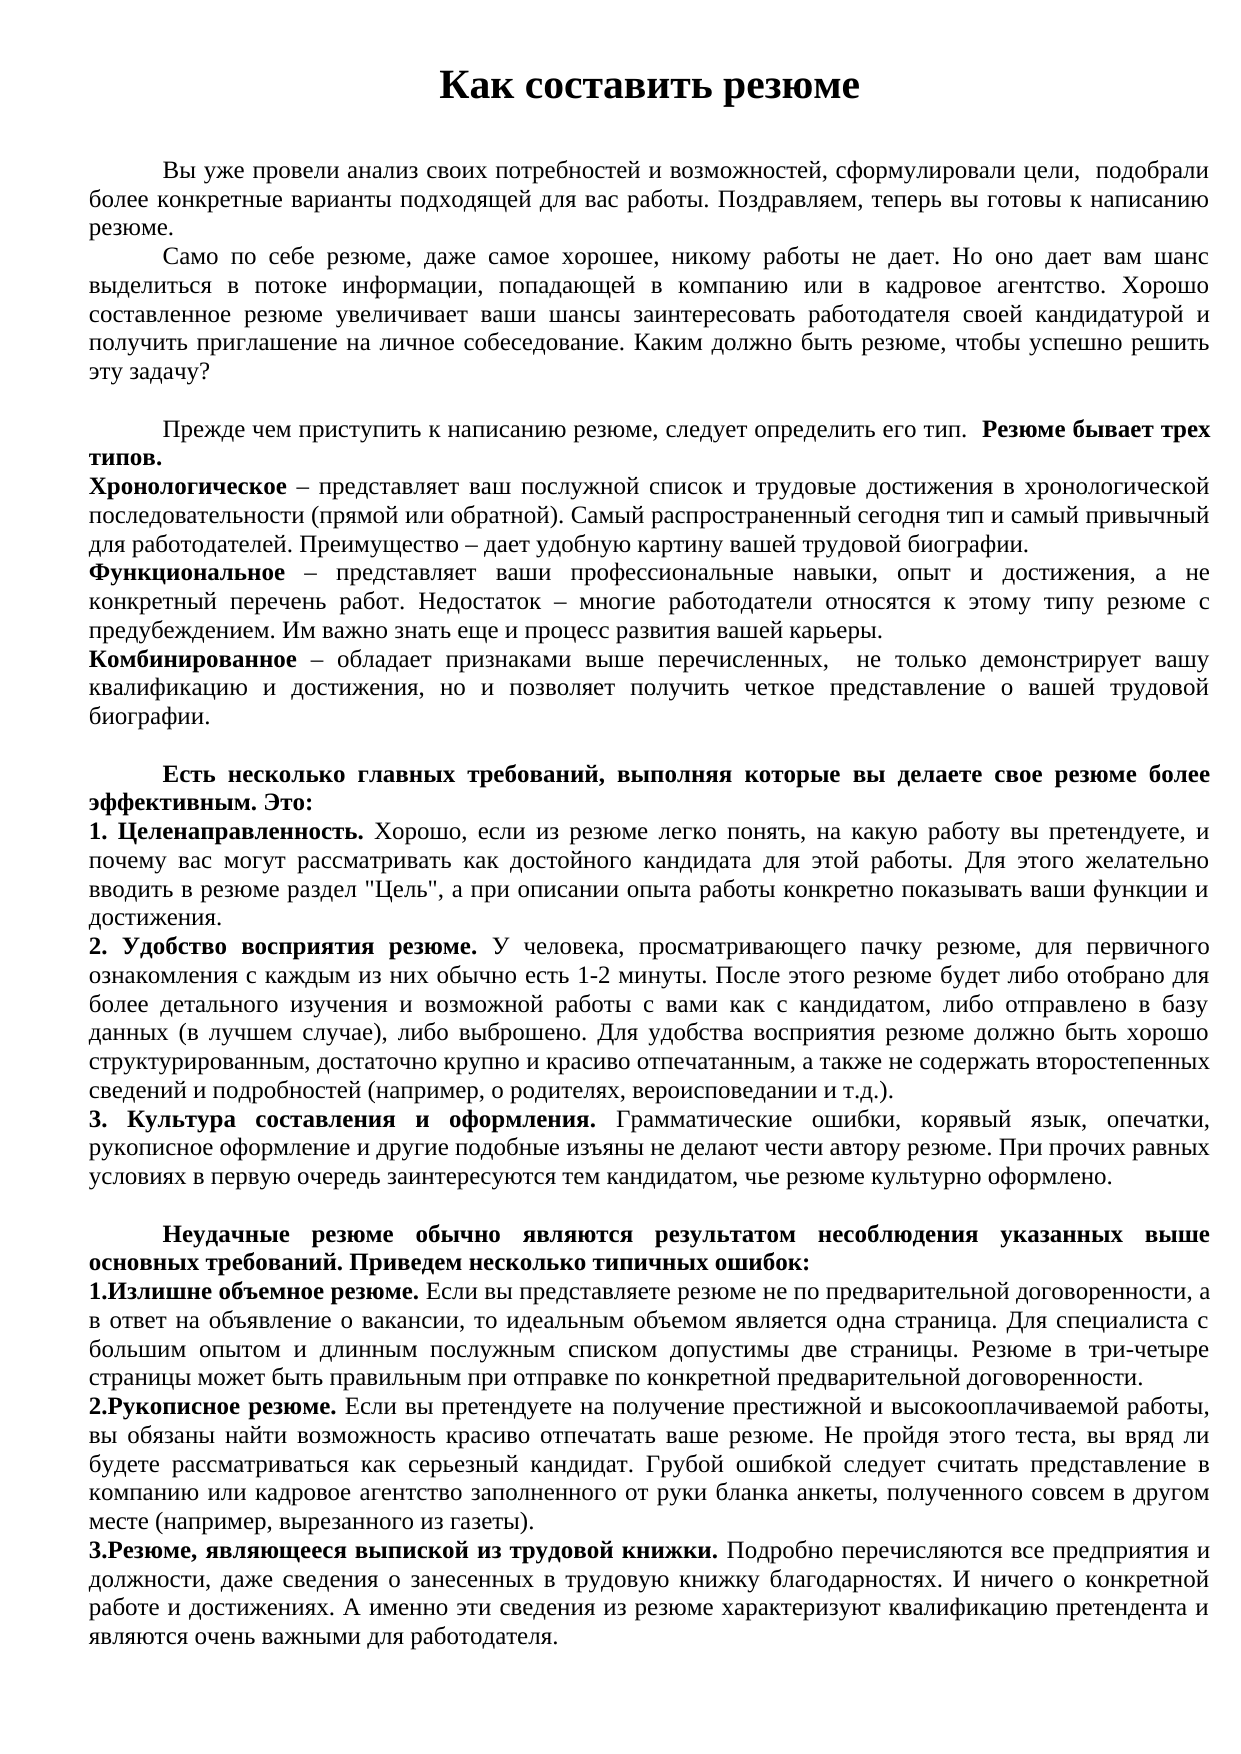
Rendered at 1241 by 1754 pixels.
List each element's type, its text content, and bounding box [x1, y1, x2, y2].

text Вы уже провели анализ своих потребностей и возможностей, сформулировали цели, подобрали более конкретные варианты подходящей для вас работы. Поздравляем, теперь вы готовы к написанию резюме. [89, 155, 1211, 241]
text 2. Удобство восприятия резюме. У человека, просматривающего пачку резюме, для первичного ознакомления с каждым из них обычно есть 1-2 минуты. После этого резюме будет либо отобрано для более детального изучения и возможной работы с вами как с кандидатом, либо отправлено в базу данных (в лучшем случае), либо выброшено. Для удобства восприятия резюме должно быть хорошо структурированным, достаточно крупно и красиво отпечатанным, а также не содержать второстепенных сведений и подробностей (например, о родителях, вероисповедании и т.д.). [89, 931, 1211, 1104]
text 2.Рукописное резюме. Если вы претендуете на получение престижной и высокооплачиваемой работы, вы обязаны найти возможность красиво отпечатать ваше резюме. Не пройдя этого теста, вы вряд ли будете рассматриваться как серьезный кандидат. Грубой ошибкой следует считать представление в компанию или кадровое агентство заполненного от руки бланка анкеты, полученного совсем в другом месте (например, вырезанного из газеты). [89, 1391, 1211, 1535]
text Функциональное – представляет ваши профессиональные навыки, опыт и достижения, а не конкретный перечень работ. Недостаток – многие работодатели относятся к этому типу резюме с предубеждением. Им важно знать еще и процесс развития вашей карьеры. [89, 557, 1211, 644]
text Есть несколько главных требований, выполняя которые вы делаете свое резюме более эффективным. Это: [89, 759, 1211, 816]
text Неудачные резюме обычно являются результатом несоблюдения указанных выше основных требований. Приведем несколько типичных ошибок: [89, 1219, 1211, 1276]
text 3. Культура составления и оформления. Грамматические ошибки, корявый язык, опечатки, рукописное оформление и другие подобные изъяны не делают чести автору резюме. При прочих равных условиях в первую очередь заинтересуются тем кандидатом, чье резюме культурно оформлено. [89, 1104, 1211, 1190]
text Комбинированное – обладает признаками выше перечисленных, не только демонстрирует вашу квалификацию и достижения, но и позволяет получить четкое представление о вашей трудовой биографии. [89, 644, 1211, 730]
text Хронологическое – представляет ваш послужной список и трудовые достижения в хронологической последовательности (прямой или обратной). Самый распространенный сегодня тип и самый привычный для работодателей. Преимущество – дает удобную картину вашей трудовой биографии. [89, 471, 1211, 557]
text 1.Излишне объемное резюме. Если вы представляете резюме не по предварительной договоренности, а в ответ на объявление о вакансии, то идеальным объемом является одна страница. Для специалиста с большим опытом и длинным послужным списком допустимы две страницы. Резюме в три-четыре страницы может быть правильным при отправке по конкретной предварительной договоренности. [89, 1276, 1211, 1391]
text Прежде чем приступить к написанию резюме, следует определить его тип. Резюме бывает трех типов. [89, 414, 1211, 471]
text 1. Целенаправленность. Хорошо, если из резюме легко понять, на какую работу вы претендуете, и почему вас могут рассматривать как достойного кандидата для этой работы. Для этого желательно вводить в резюме раздел "Цель", а при описании опыта работы конкретно показывать ваши функции и достижения. [89, 816, 1211, 931]
text 3.Резюме, являющееся выпиской из трудовой книжки. Подробно перечисляются все предприятия и должности, даже сведения о занесенных в трудовую книжку благодарностях. И ничего о конкретной работе и достижениях. А именно эти сведения из резюме характеризуют квалификацию претендента и являются очень важными для работодателя. [89, 1535, 1211, 1650]
text Само по себе резюме, даже самое хорошее, никому работы не дает. Но оно дает вам шанс выделиться в потоке информации, попадающей в компанию или в кадровое агентство. Хорошо составленное резюме увеличивает ваши шансы заинтересовать работодателя своей кандидатурой и получить приглашение на личное собеседование. Каким должно быть резюме, чтобы успешно решить эту задачу? [89, 241, 1211, 385]
text Как составить резюме [89, 59, 1211, 107]
